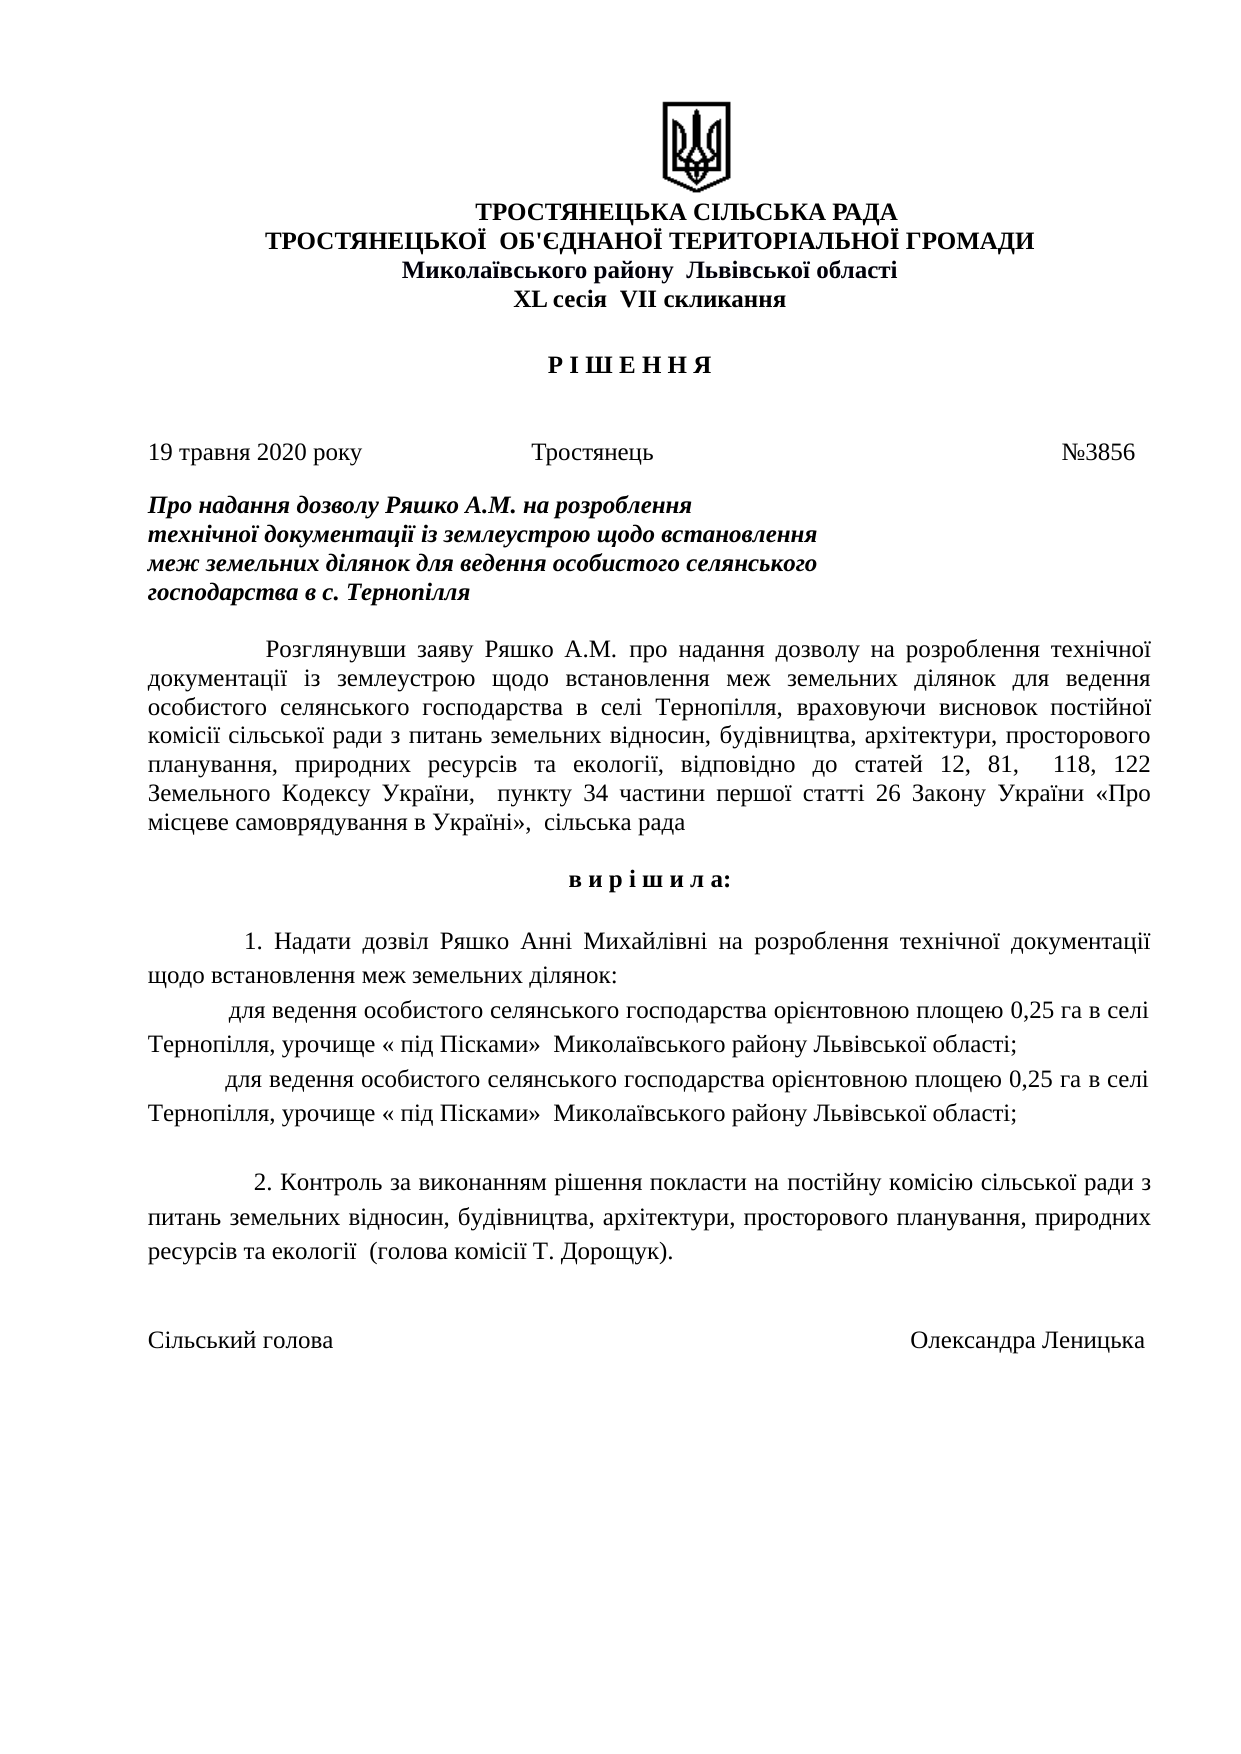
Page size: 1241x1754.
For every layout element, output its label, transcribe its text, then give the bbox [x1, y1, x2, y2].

picture [660, 88, 737, 194]
text Миколаївського району Львівської області [148, 255, 1152, 284]
text Р І Ш Е Н Н Я [148, 350, 1152, 378]
text меж земельних ділянок для ведення особистого селянського [148, 548, 1152, 577]
text в и р і ш и л а: [148, 864, 1152, 893]
text технічної документації із землеустрою щодо встановлення [148, 519, 1152, 548]
text Сільський голова Олександра Леницька [148, 1325, 1152, 1353]
text ТРОСТЯНЕЦЬКА СІЛЬСЬКА РАДА [148, 197, 1152, 226]
text Розглянувши заяву Ряшко А.М. про надання дозволу на розроблення технічної документації із землеустрою щодо встановлення меж земельних ділянок для ведення особистого селянського господарства в селі Тернопілля, враховуючи висновок постійної комісії сільської ради з питань земельних відносин, будівництва, архітектури, просторового планування, природних ресурсів та екології, відповідно до статей 12, 81, 118, 122 Земельного Кодексу України, пункту 34 частини першої статті 26 Закону України «Про місцеве самоврядування в Україні», сільська рада [148, 634, 1152, 836]
text 2. Контроль за виконанням рішення покласти на постійну комісію сільської ради з питань земельних відносин, будівництва, архітектури, просторового планування, природних ресурсів та екології (голова комісії Т. Дорощук). [148, 1167, 1152, 1265]
text ХL сесія VІІ скликання [148, 284, 1152, 312]
text 19 травня 2020 року Тростянець №3856 [148, 437, 1152, 465]
text ТРОСТЯНЕЦЬКОЇ ОБ'ЄДНАНОЇ ТЕРИТОРІАЛЬНОЇ ГРОМАДИ [148, 226, 1152, 255]
text господарства в с. Тернопілля [148, 577, 1152, 606]
text для ведення особистого селянського господарства орієнтовною площею 0,25 га в селі Тернопілля, урочище « під Пісками» Миколаївського району Львівської області; [148, 1064, 1152, 1127]
text Про надання дозволу Ряшко А.М. на розроблення [148, 491, 1152, 519]
text для ведення особистого селянського господарства орієнтовною площею 0,25 га в селі Тернопілля, урочище « під Пісками» Миколаївського району Львівської області; [148, 995, 1152, 1058]
text 1. Надати дозвіл Ряшко Анні Михайлівні на розроблення технічної документації щодо встановлення меж земельних ділянок: [148, 926, 1152, 989]
